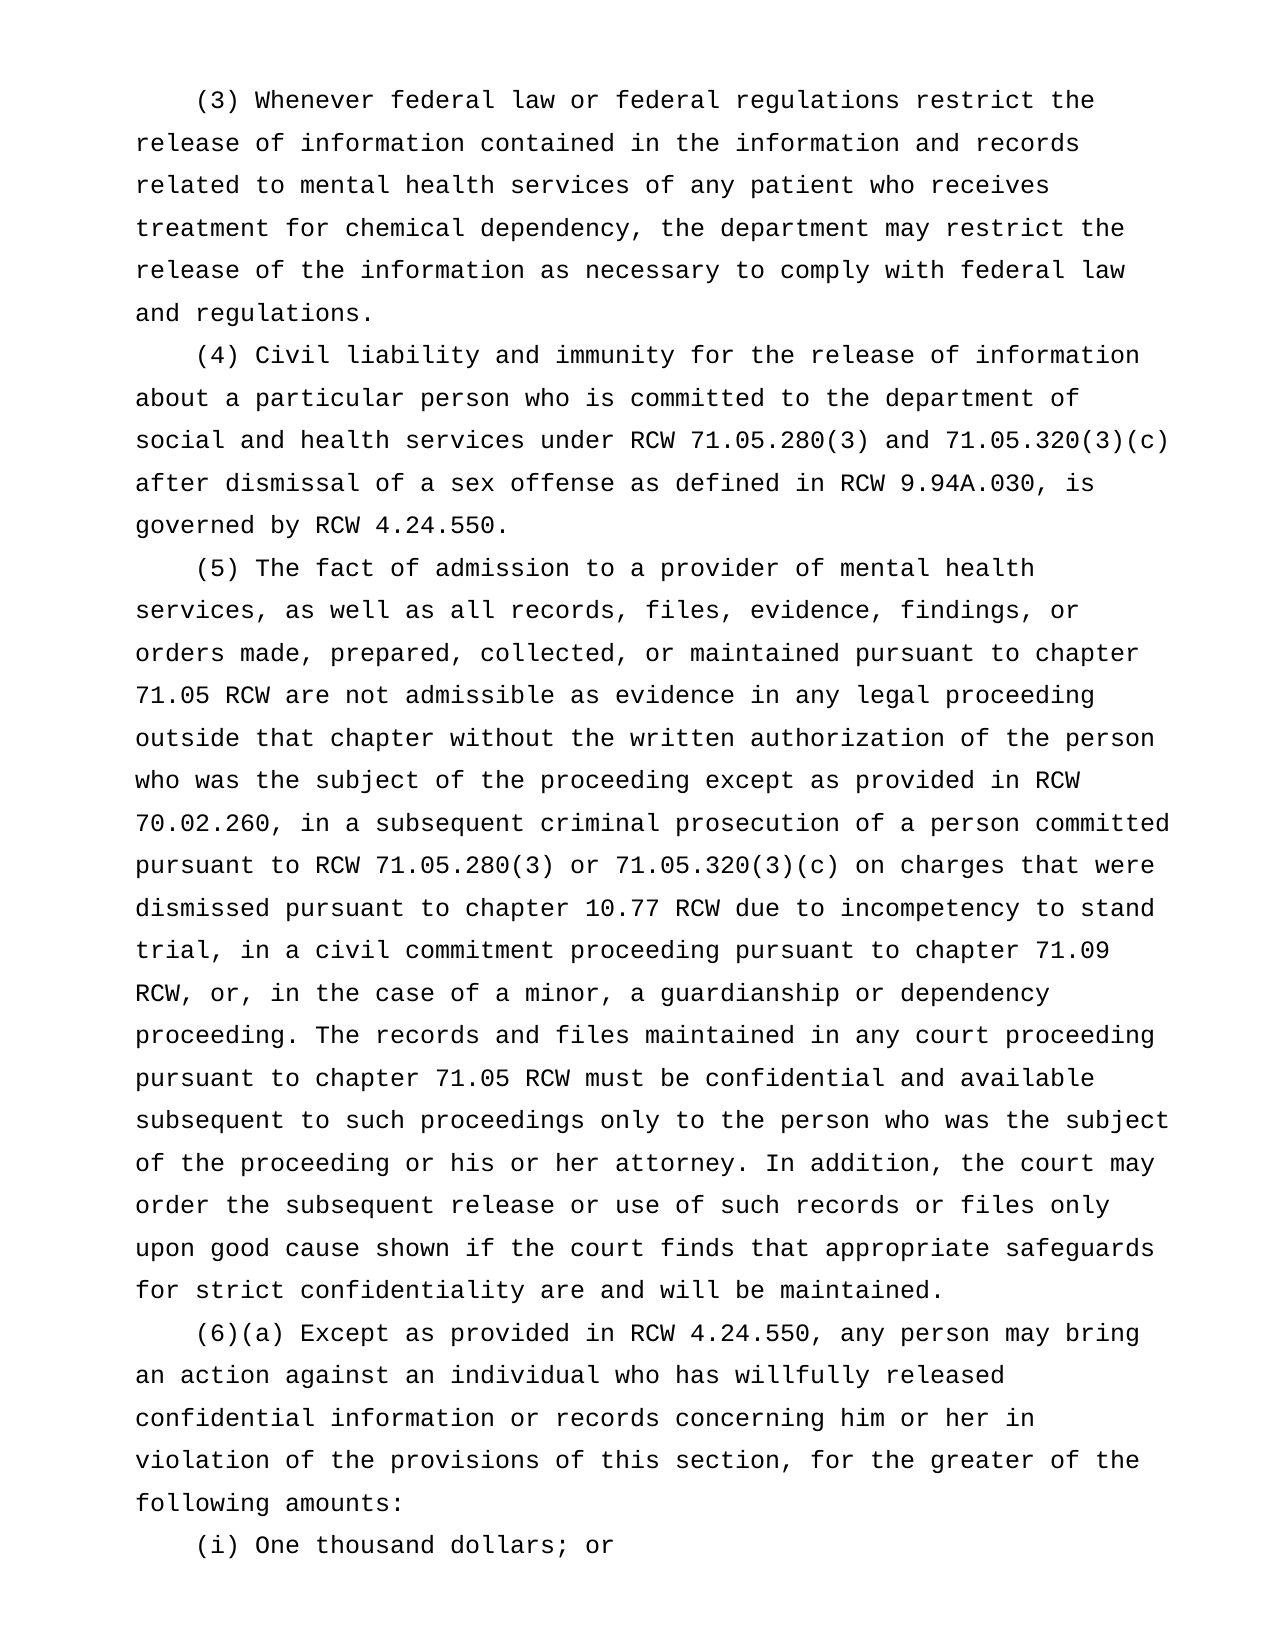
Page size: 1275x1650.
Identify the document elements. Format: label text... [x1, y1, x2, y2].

text (6)(a) Except as provided in RCW 4.24.550, any person may bring an action against an individual who has willfully released confidential information or records concerning him or her in violation of the provisions of this section, for the greater of the following amounts: [135, 1307, 1170, 1520]
text (i) One thousand dollars; or [135, 1520, 1170, 1562]
text (4) Civil liability and immunity for the release of information about a particular person who is committed to the department of social and health services under RCW 71.05.280(3) and 71.05.320(3)(c) after dismissal of a sex offense as defined in RCW 9.94A.030, is governed by RCW 4.24.550. [135, 330, 1170, 542]
text (3) Whenever federal law or federal regulations restrict the release of information contained in the information and records related to mental health services of any patient who receives treatment for chemical dependency, the department may restrict the release of the information as necessary to comply with federal law and regulations. [135, 75, 1170, 330]
text (5) The fact of admission to a provider of mental health services, as well as all records, files, evidence, findings, or orders made, prepared, collected, or maintained pursuant to chapter 71.05 RCW are not admissible as evidence in any legal proceeding outside that chapter without the written authorization of the person who was the subject of the proceeding except as provided in RCW 70.02.260, in a subsequent criminal prosecution of a person committed pursuant to RCW 71.05.280(3) or 71.05.320(3)(c) on charges that were dismissed pursuant to chapter 10.77 RCW due to incompetency to stand trial, in a civil commitment proceeding pursuant to chapter 71.09 RCW, or, in the case of a minor, a guardianship or dependency proceeding. The records and files maintained in any court proceeding pursuant to chapter 71.05 RCW must be confidential and available subsequent to such proceedings only to the person who was the subject of the proceeding or his or her attorney. In addition, the court may order the subsequent release or use of such records or files only upon good cause shown if the court finds that appropriate safeguards for strict confidentiality are and will be maintained. [135, 542, 1170, 1307]
